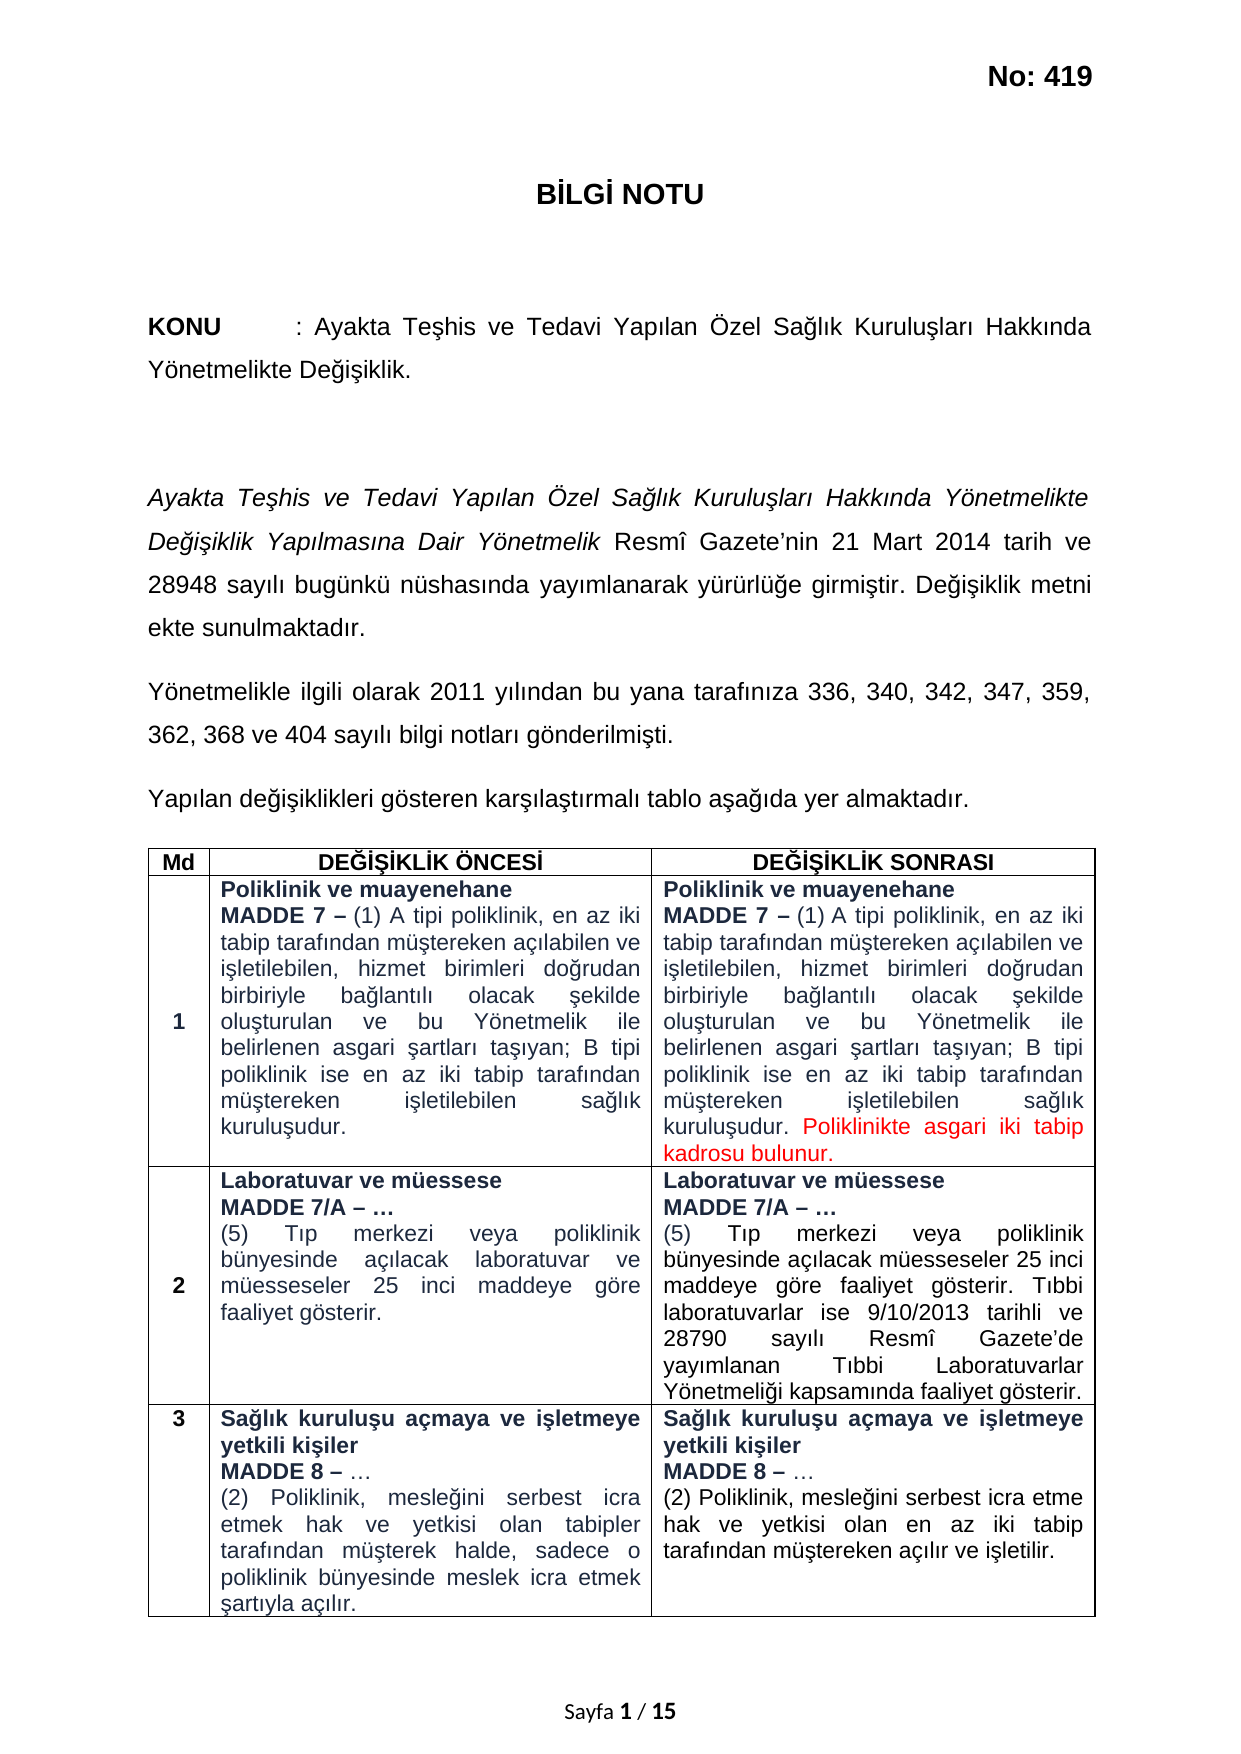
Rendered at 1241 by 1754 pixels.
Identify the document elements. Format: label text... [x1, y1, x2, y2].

table_cell Poliklinik ve muayenehane MADDE 7 – (1) A tipi poliklinik, en az iki tabip tarafından müştereken açılabilen ve işletilebilen, hizmet birimleri doğrudan birbiriyle bağlantılı olacak şekilde oluşturulan ve bu Yönetmelik ile belirlenen asgari şartları taşıyan; B tipi poliklinik ise en az iki tabip tarafından müştereken işletilebilen sağlık kuruluşudur. [210, 876, 651, 1166]
text Yapılan değişiklikleri gösteren karşılaştırmalı tablo aşağıda yer almaktadır. [148, 784, 1092, 812]
table_header Md [149, 849, 209, 875]
table_cell 2 [149, 1167, 209, 1404]
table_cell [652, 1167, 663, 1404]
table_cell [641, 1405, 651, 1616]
table_cell 3 [149, 1405, 209, 1616]
table_cell Laboratuvar ve müessese MADDE 7/A – … (5) Tıp merkezi veya poliklinik bünyesinde açılacak laboratuvar ve müesseseler 25 inci maddeye göre faaliyet gösterir. [210, 1167, 651, 1404]
text Ayakta Teşhis ve Tedavi Yapılan Özel Sağlık Kuruluşları Hakkında Yönetmelikte Değişiklik Yapılmasına Dair Yönetmelik Resmî Gazete’nin 21 Mart 2014 tarih ve 28948 sayılı bugünkü nüshasında yayımlanarak yürürlüğe girmiştir. Değişiklik metni ekte sunulmaktadır. [148, 483, 1092, 641]
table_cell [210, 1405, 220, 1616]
table_cell 1 [149, 876, 209, 1166]
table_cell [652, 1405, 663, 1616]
table_header DEĞİŞİKLİK ÖNCESİ [210, 849, 651, 875]
table_header DEĞİŞİKLİK SONRASI [652, 849, 1094, 875]
text BİLGİ NOTU [148, 177, 1092, 211]
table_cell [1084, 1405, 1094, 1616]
text Yönetmelikle ilgili olarak 2011 yılından bu yana tarafınıza 336, 340, 342, 347, 359, 362, 368 ve 404 sayılı bilgi notları gönderilmişti. [148, 677, 1092, 748]
table_cell Poliklinik ve muayenehane MADDE 7 – (1) A tipi poliklinik, en az iki tabip tarafından müştereken açılabilen ve işletilebilen, hizmet birimleri doğrudan birbiriyle bağlantılı olacak şekilde oluşturulan ve bu Yönetmelik ile belirlenen asgari şartları taşıyan; B tipi poliklinik ise en az iki tabip tarafından müştereken işletilebilen sağlık kuruluşudur. Poliklinikte asgari iki tabip kadrosu bulunur. [652, 876, 1094, 1166]
text KONU : Ayakta Teşhis ve Tedavi Yapılan Özel Sağlık Kuruluşları Hakkında Yönetmelikte Değişiklik. [148, 312, 1092, 384]
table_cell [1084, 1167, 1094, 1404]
